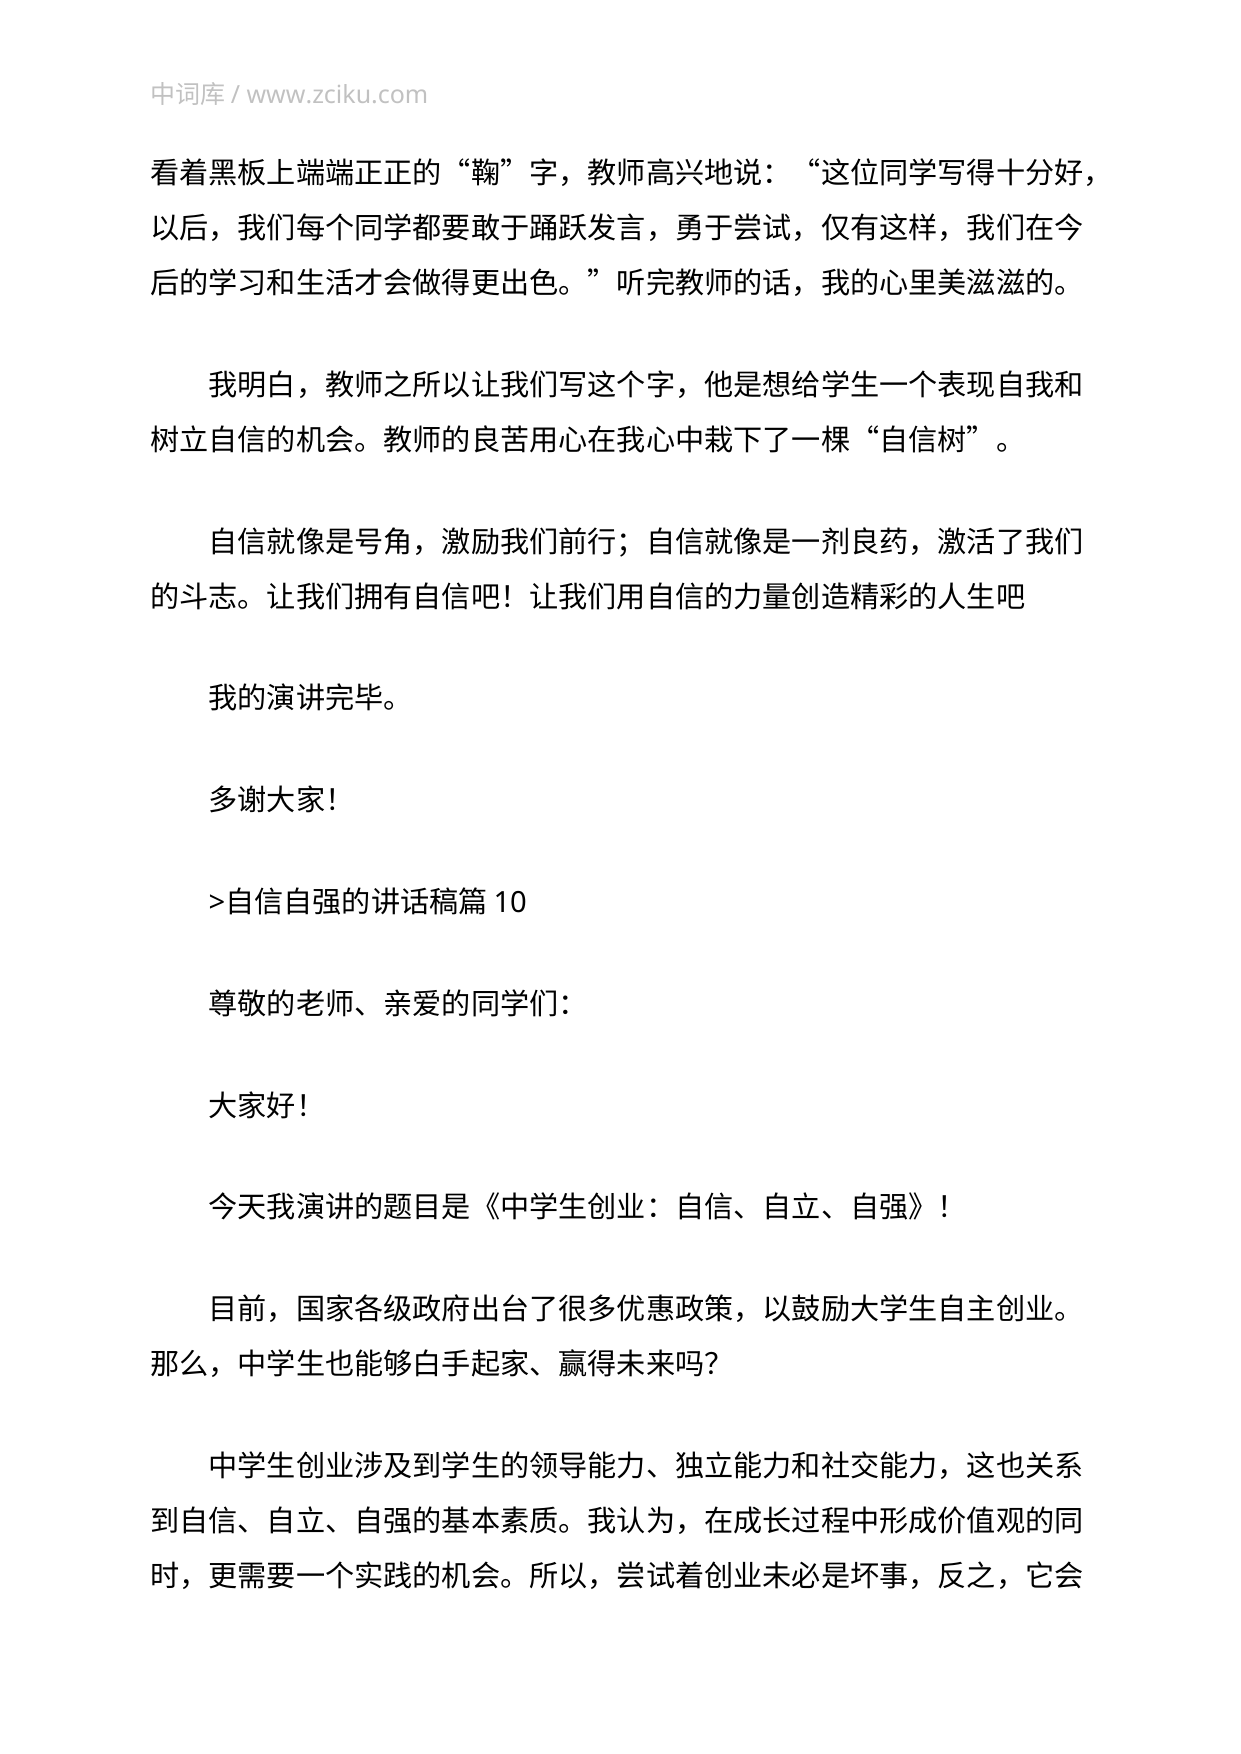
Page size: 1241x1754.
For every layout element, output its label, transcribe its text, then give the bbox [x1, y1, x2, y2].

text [150, 1442, 1090, 1594]
text >自信自强的讲话稿篇10 [150, 878, 1090, 921]
text 今天我演讲的题目是《中学生创业：自信、自立、自强》！ [150, 1184, 1090, 1226]
text 自信就像是号角，激励我们前行；自信就像是一剂良药，激活了我们的斗志。让我们拥有自信吧！让我们用自信的力量创造精彩的人生吧 [150, 518, 1090, 615]
text 大家好！ [150, 1082, 1090, 1124]
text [150, 150, 1090, 302]
text 我明白，教师之所以让我们写这个字，他是想给学生一个表现自我和树立自信的机会。教师的良苦用心在我心中栽下了一棵“自信树”。 [150, 362, 1090, 459]
text 目前，国家各级政府出台了很多优惠政策，以鼓励大学生自主创业。那么，中学生也能够白手起家、赢得未来吗？ [150, 1286, 1090, 1383]
text 多谢大家！ [150, 777, 1090, 819]
text 尊敬的老师、亲爱的同学们： [150, 980, 1090, 1023]
text 我的演讲完毕。 [150, 675, 1090, 717]
